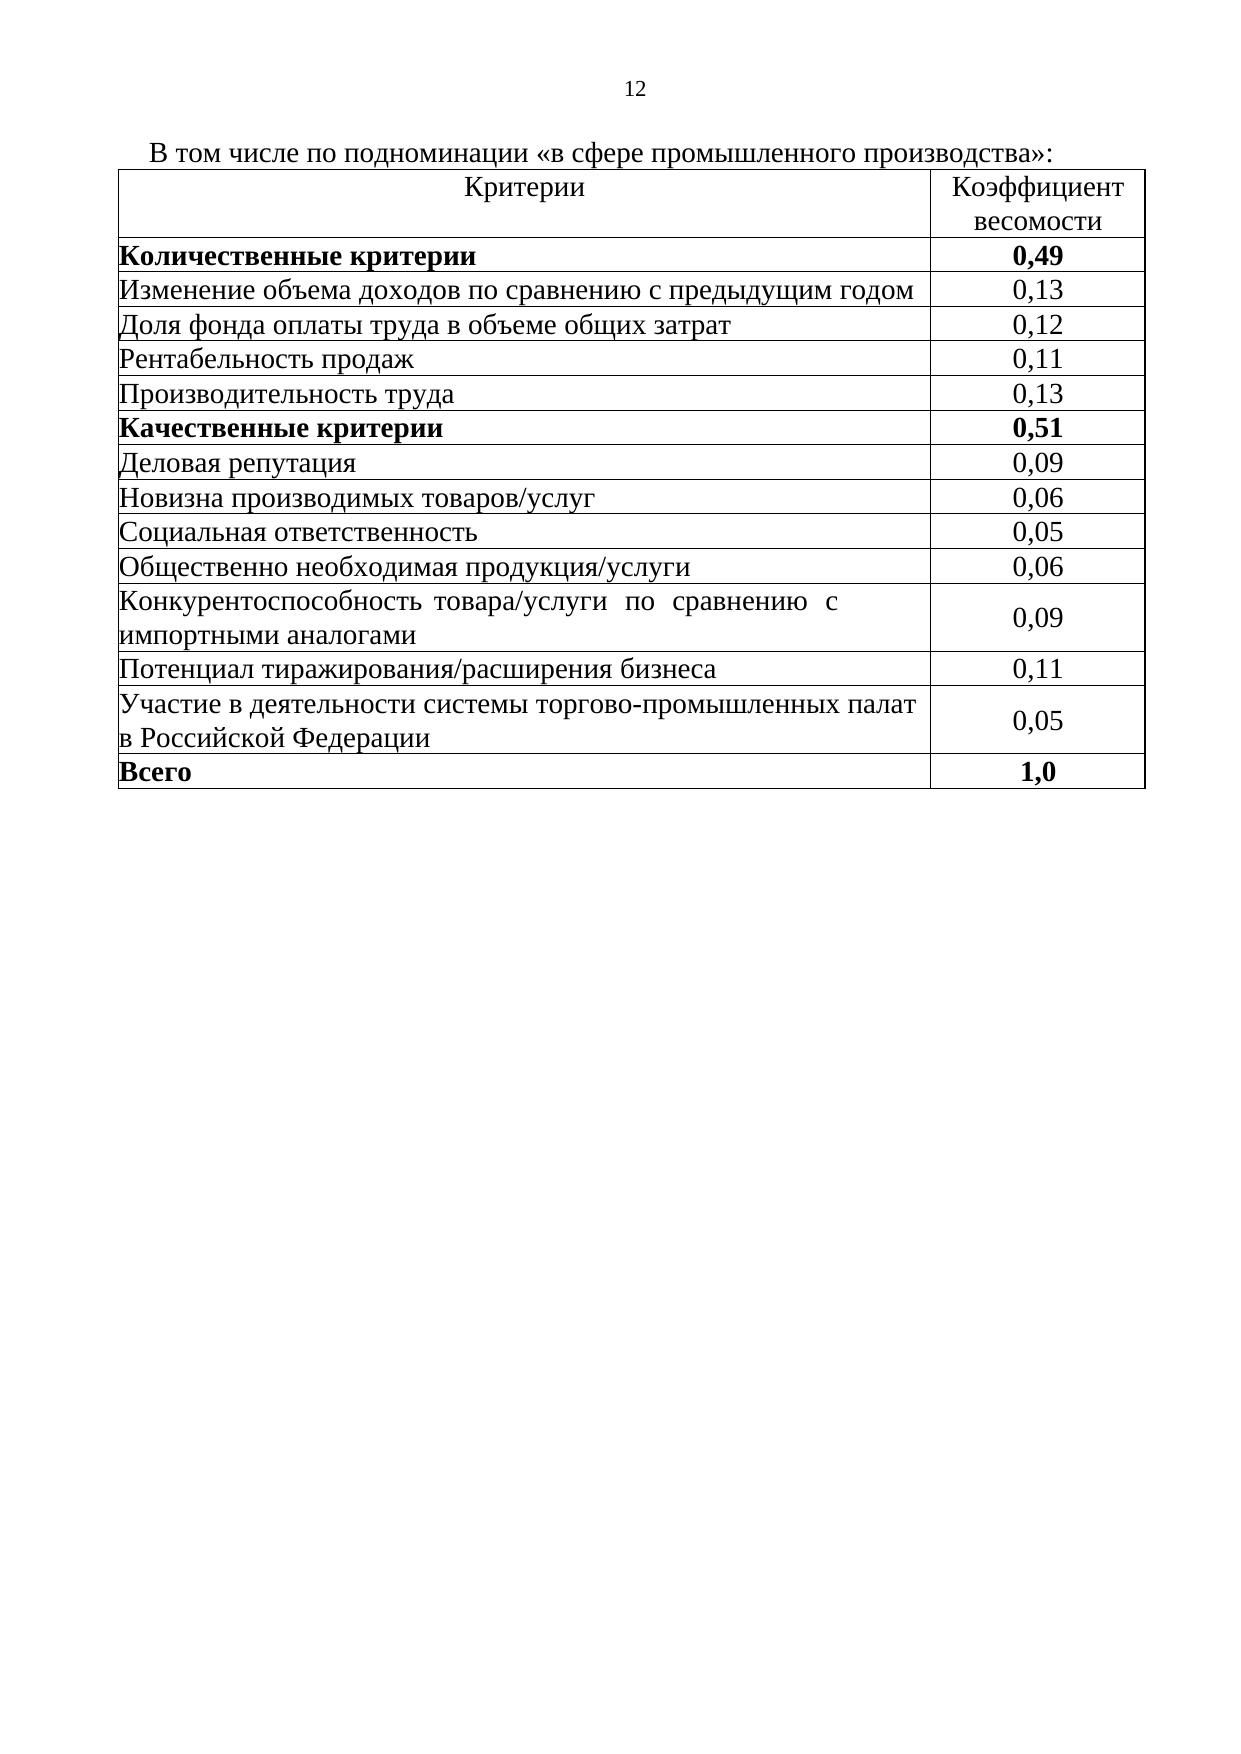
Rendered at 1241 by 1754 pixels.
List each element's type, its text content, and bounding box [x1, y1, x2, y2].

table_cell Качественные критерии [119, 411, 930, 444]
table_cell 0,13 [931, 376, 1144, 409]
table_cell 0,12 [931, 307, 1144, 340]
table_cell Участие в деятельности системы торгово-промышленных палат в Российской Федерации [119, 686, 930, 753]
table_header Коэффициент весомости [931, 170, 1144, 237]
table_cell 0,49 [931, 238, 1144, 271]
table_cell Общественно необходимая продукция/услуги [119, 549, 930, 582]
table_cell Рентабельность продаж [119, 341, 930, 375]
table_cell 0,09 [931, 584, 1144, 651]
table_cell 0,06 [931, 549, 1144, 582]
table_cell 0,11 [931, 652, 1144, 685]
table_cell 0,05 [931, 514, 1144, 548]
table_cell 0,51 [931, 411, 1144, 444]
table_cell Социальная ответственность [119, 514, 930, 548]
table_cell Новизна производимых товаров/услуг [119, 480, 930, 513]
table_cell 0,06 [931, 480, 1144, 513]
table_cell 0,13 [931, 272, 1144, 306]
table_cell Всего [119, 754, 930, 788]
table_cell Изменение объема доходов по сравнению с предыдущим годом [119, 272, 930, 306]
table_cell 0,05 [931, 686, 1144, 753]
table_cell 0,11 [931, 341, 1144, 375]
table_header Критерии [119, 170, 930, 237]
table_cell Производительность труда [119, 376, 930, 409]
table_cell Деловая репутация [119, 445, 930, 479]
table_cell Конкурентоспособность товара/услуги по сравнению с импортными аналогами [119, 584, 930, 651]
table_cell 1,0 [931, 754, 1144, 788]
table_cell 0,09 [931, 445, 1144, 479]
table_cell Потенциал тиражирования/расширения бизнеса [119, 652, 930, 685]
table_cell Доля фонда оплаты труда в объеме общих затрат [119, 307, 930, 340]
table_cell Количественные критерии [119, 238, 930, 271]
text В том числе по подноминации «в сфере промышленного производства»: [148, 135, 1152, 168]
